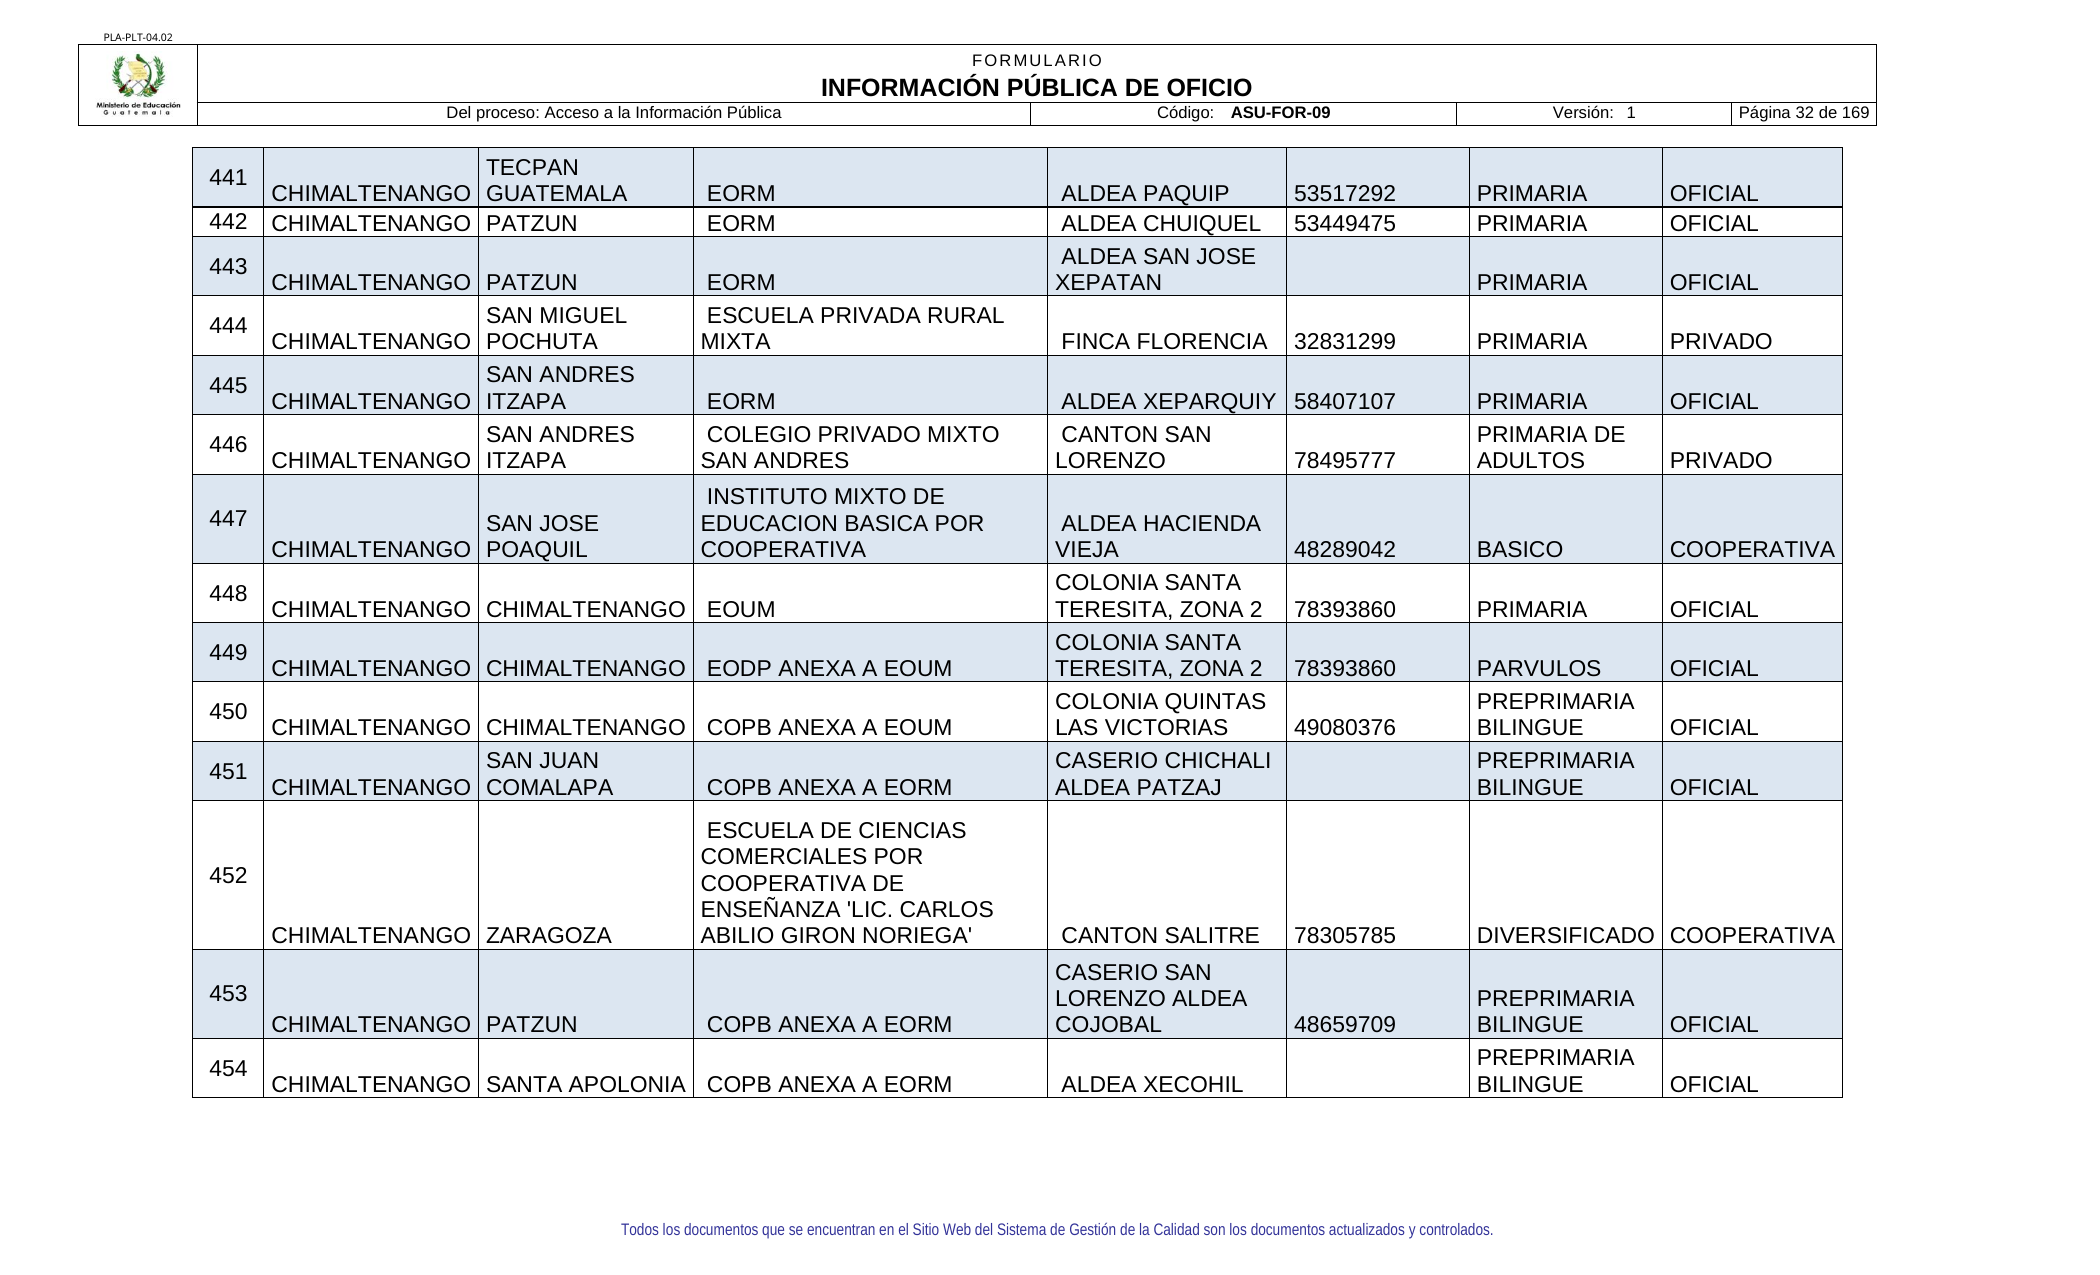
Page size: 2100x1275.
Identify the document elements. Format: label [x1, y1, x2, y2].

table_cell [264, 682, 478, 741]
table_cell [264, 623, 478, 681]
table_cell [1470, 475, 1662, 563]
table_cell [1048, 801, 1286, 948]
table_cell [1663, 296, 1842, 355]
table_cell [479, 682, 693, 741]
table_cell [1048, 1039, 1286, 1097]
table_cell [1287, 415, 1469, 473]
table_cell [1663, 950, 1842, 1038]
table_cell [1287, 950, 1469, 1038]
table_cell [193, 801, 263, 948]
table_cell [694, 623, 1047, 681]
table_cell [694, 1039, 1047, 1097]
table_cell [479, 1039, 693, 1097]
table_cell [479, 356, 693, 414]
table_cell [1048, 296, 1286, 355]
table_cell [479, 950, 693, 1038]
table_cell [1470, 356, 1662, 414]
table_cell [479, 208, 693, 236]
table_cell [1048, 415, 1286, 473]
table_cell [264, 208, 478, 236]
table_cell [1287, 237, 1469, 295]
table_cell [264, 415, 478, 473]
picture [95, 51, 181, 117]
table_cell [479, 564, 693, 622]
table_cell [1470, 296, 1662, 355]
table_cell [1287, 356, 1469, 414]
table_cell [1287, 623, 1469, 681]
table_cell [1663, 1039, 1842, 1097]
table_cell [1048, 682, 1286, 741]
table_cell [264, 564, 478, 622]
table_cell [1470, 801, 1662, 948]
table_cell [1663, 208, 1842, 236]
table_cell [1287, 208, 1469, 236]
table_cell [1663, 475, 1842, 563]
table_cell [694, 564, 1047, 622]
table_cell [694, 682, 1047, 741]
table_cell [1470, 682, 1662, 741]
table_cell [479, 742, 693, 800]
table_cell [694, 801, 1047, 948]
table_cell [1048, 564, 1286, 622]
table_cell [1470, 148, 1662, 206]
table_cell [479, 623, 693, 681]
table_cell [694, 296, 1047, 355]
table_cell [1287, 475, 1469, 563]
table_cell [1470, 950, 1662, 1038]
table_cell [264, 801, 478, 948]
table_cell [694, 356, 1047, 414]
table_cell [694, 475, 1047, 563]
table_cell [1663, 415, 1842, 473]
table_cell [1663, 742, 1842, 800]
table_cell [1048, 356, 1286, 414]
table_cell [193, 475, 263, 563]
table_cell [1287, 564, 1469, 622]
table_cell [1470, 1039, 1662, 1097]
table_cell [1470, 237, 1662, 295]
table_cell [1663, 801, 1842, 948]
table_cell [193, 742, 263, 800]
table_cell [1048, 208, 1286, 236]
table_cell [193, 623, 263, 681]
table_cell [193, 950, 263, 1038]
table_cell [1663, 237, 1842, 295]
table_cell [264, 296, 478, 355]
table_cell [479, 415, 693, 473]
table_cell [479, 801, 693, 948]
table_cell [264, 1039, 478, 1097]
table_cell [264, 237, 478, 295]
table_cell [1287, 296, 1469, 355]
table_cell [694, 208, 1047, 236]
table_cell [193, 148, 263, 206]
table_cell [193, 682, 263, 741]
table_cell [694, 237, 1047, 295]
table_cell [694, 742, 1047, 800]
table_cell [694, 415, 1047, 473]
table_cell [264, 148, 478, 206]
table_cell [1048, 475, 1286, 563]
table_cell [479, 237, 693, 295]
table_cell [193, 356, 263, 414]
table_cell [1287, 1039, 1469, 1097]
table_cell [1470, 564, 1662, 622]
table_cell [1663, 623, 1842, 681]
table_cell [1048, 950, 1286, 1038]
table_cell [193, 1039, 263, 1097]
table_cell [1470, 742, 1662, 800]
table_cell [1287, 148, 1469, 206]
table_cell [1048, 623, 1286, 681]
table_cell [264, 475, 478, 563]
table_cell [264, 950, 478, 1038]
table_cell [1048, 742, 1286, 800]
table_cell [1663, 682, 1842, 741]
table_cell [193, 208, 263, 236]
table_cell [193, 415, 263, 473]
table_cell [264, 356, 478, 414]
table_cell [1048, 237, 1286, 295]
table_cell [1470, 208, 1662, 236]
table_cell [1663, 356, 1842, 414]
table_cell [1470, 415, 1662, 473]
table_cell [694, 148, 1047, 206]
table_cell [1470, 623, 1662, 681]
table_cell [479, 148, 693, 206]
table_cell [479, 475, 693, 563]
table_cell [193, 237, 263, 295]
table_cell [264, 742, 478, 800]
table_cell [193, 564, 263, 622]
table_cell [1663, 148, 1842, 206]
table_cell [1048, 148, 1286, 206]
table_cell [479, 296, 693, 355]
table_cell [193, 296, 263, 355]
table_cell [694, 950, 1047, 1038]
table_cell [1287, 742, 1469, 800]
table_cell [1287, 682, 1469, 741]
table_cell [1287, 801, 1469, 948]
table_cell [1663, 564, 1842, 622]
